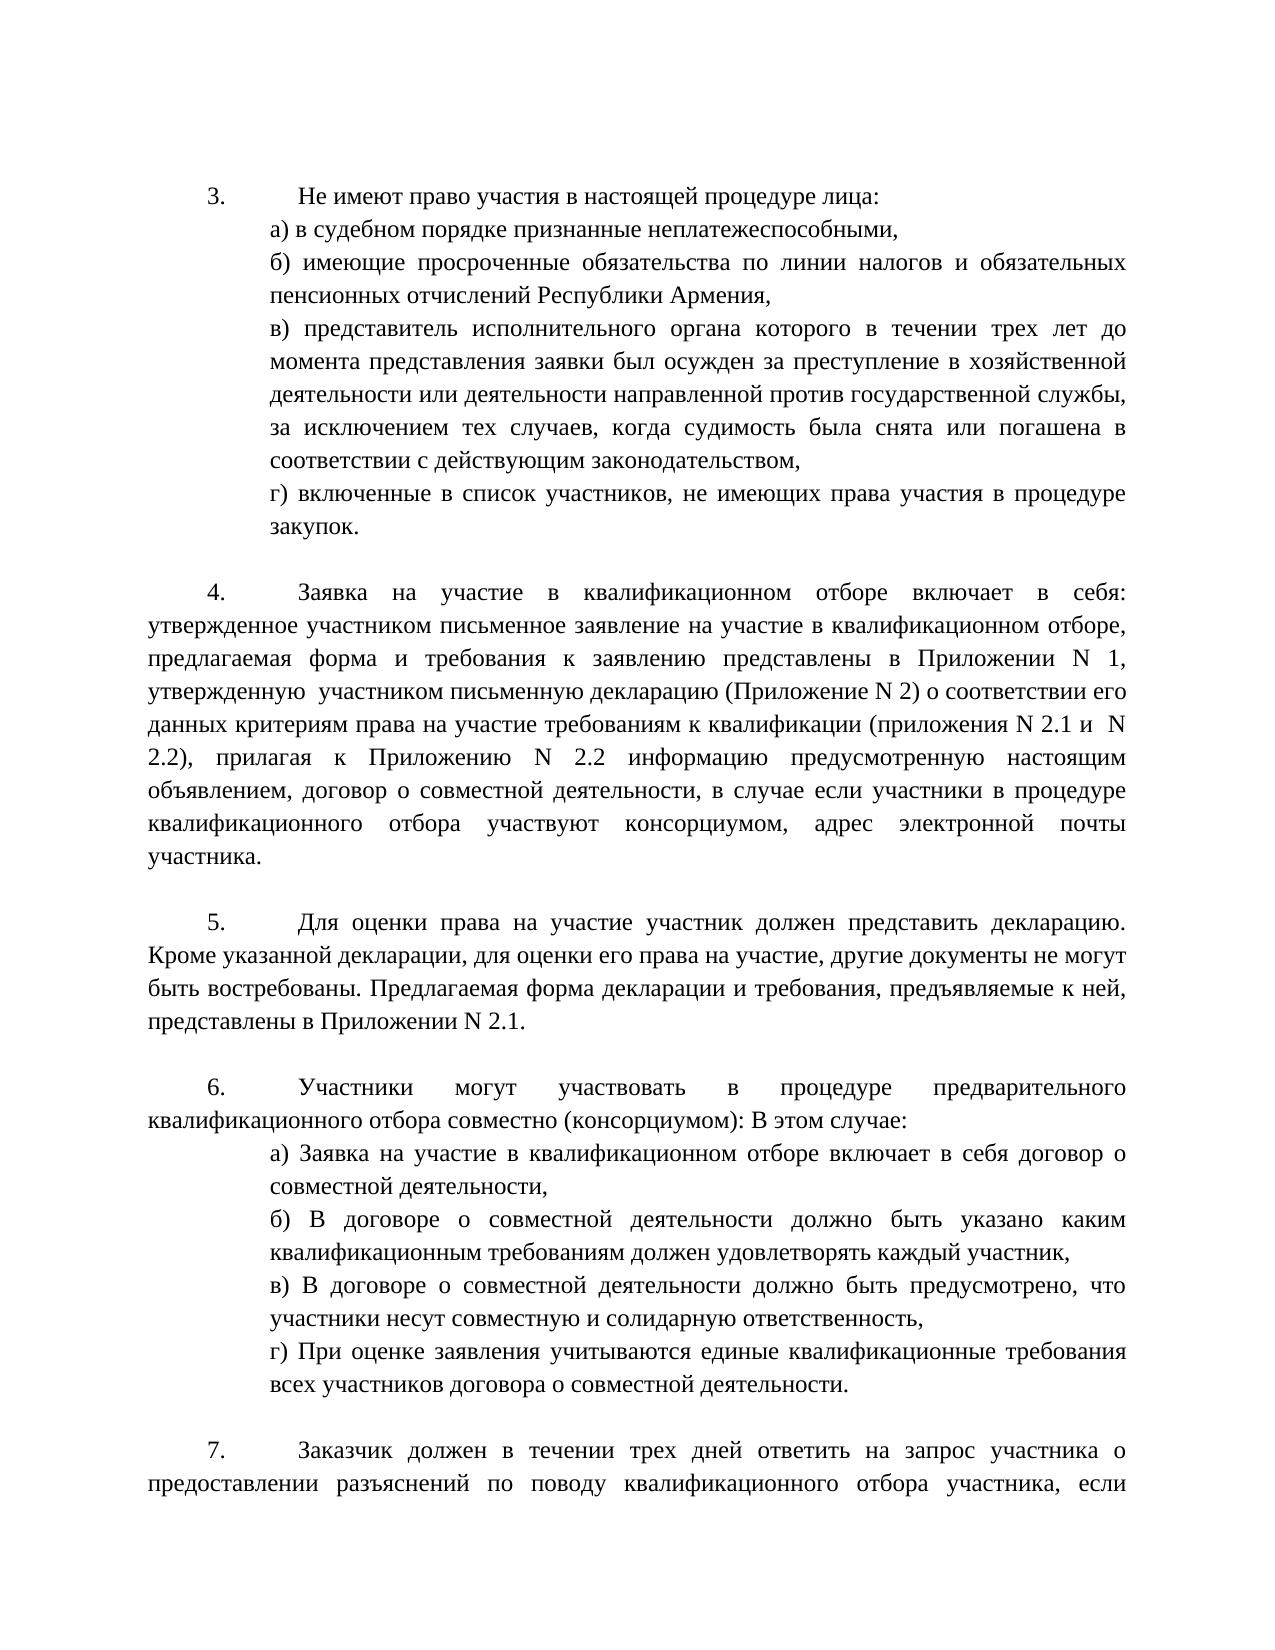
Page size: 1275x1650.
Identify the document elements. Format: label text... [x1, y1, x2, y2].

text в) представитель исполнительного органа которого в течении трех лет до момента представления заявки был осужден за преступление в хозяйственной деятельности или деятельности направленной против государственной службы, за исключением тех случаев, когда судимость была снята или погашена в соответствии с действующим законодательством, [269, 313, 1127, 474]
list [148, 1436, 1127, 1497]
text б) имеющие просроченные обязательства по линии налогов и обязательных пенсионных отчислений Республики Армения, [269, 247, 1127, 308]
text в) В договоре о совместной деятельности должно быть предусмотрено, что участники несут совместную и солидарную ответственность, [269, 1270, 1127, 1332]
list Для оценки права на участие участник должен представить декларацию. Кроме указанной декларации, для оценки его права на участие, другие документы не могут быть востребованы. Предлагаемая форма декларации и требования, предъявляемые к ней, представлены в Приложении N 2.1. [148, 907, 1127, 1035]
text б) В договоре о совместной деятельности должно быть указано каким квалификационным требованиям должен удовлетворять каждый участник, [269, 1204, 1127, 1266]
list Не имеют право участия в настоящей процедуре лица: [148, 181, 1127, 209]
list Участники могут участвовать в процедуре предварительного квалификационного отбора совместно (консорциумом): В этом случае: [148, 1072, 1127, 1134]
text г) При оценке заявления учитываются единые квалификационные требования всех участников договора о совместной деятельности. [269, 1336, 1127, 1398]
list Заявка на участие в квалификационном отборе включает в себя: утвержденное участником письменное заявление на участие в квалификационном отборе, предлагаемая форма и требования к заявлению представлены в Приложении N 1, утвержденную участником письменную декларацию (Приложение N 2) о соответствии его данных критериям права на участие требованиям к квалификации (приложения N 2.1 и N 2.2), прилагая к Приложению N 2.2 информацию предусмотренную настоящим объявлением, договор о совместной деятельности, в случае если участники в процедуре квалификационного отбора участвуют консорциумом, адрес электронной почты участника. [148, 577, 1127, 870]
text г) включенные в список участников, не имеющих права участия в процедуре закупок. [269, 478, 1127, 540]
text а) в судебном порядке признанные неплатежеспособными, [269, 214, 1127, 242]
text а) Заявка на участие в квалификационном отборе включает в себя договор о совместной деятельности, [269, 1138, 1127, 1200]
